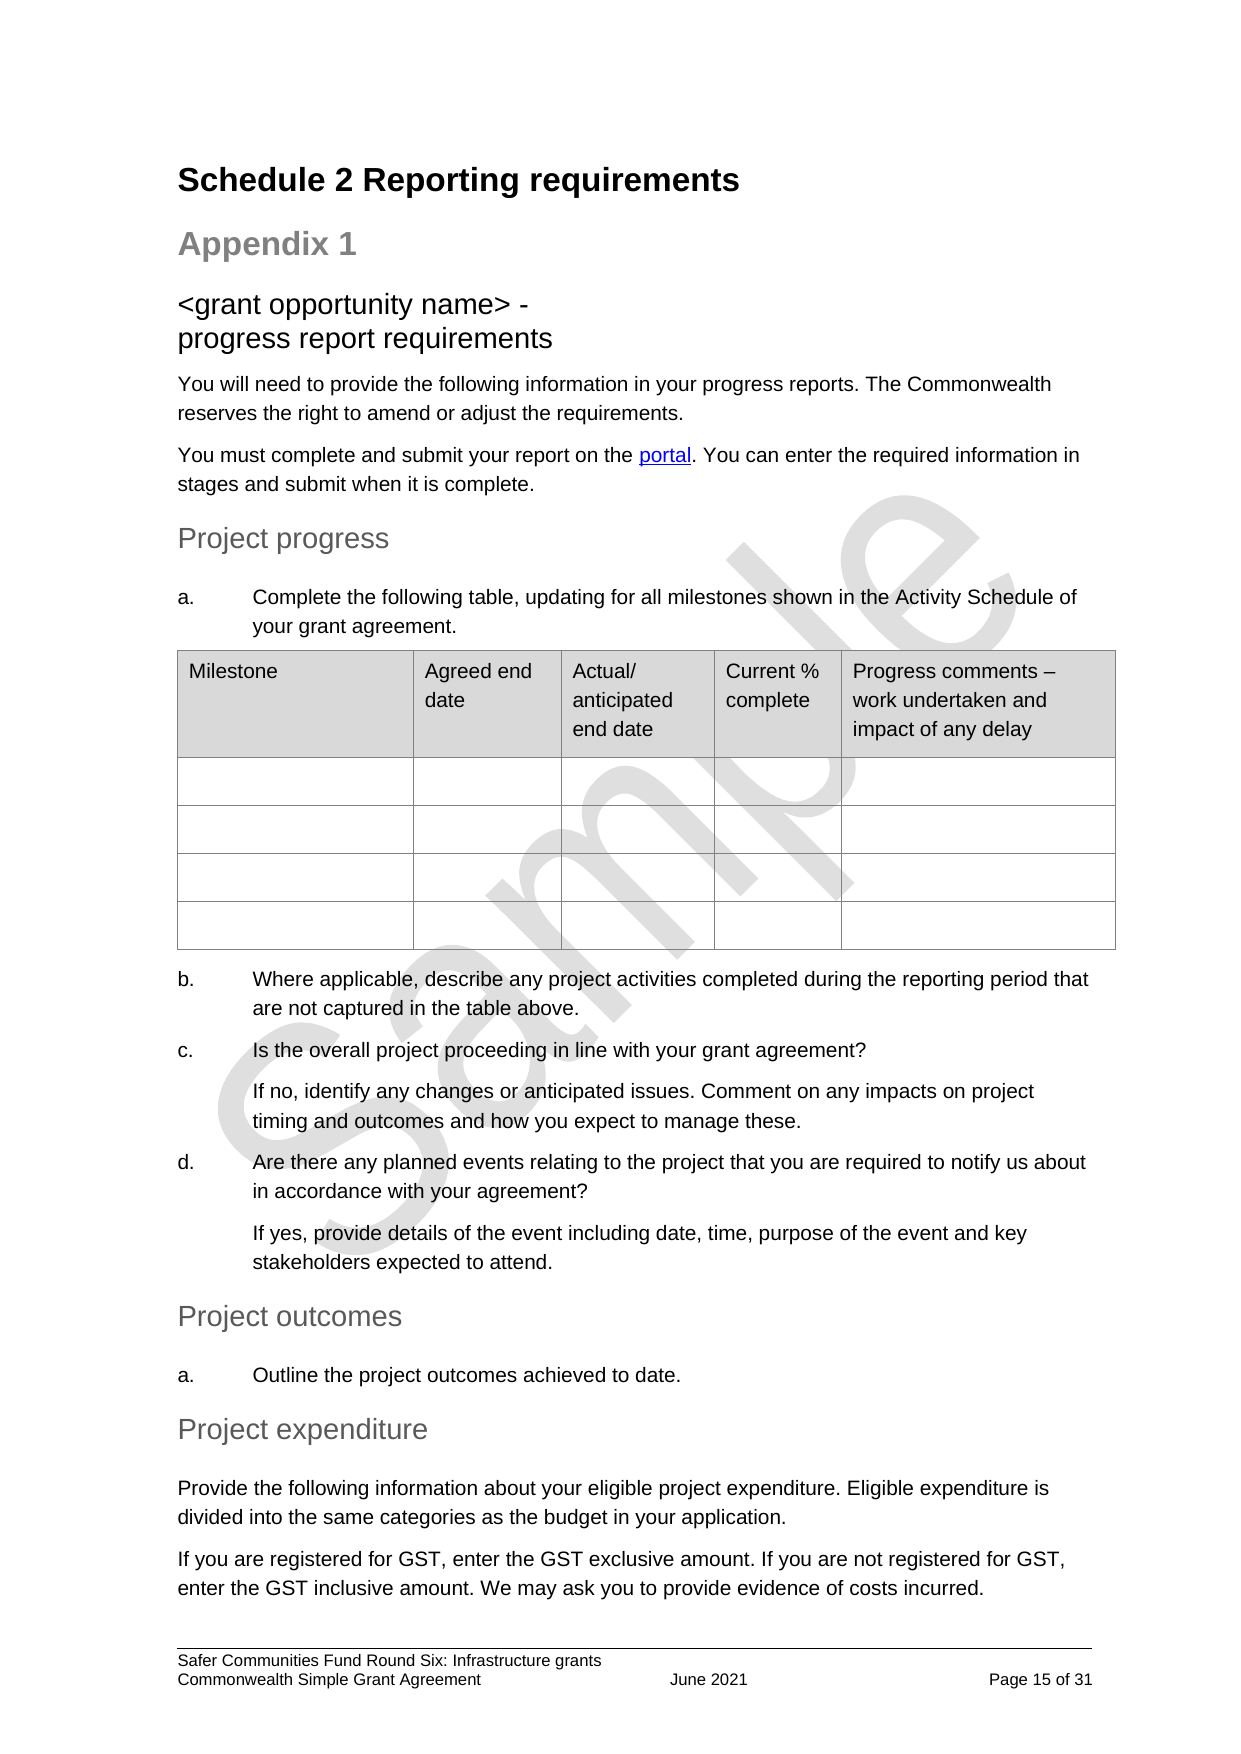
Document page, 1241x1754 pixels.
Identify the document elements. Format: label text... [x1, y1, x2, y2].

list Are there any planned events relating to the project that you are required to notify us about in accordance with your agreement? [177, 1145, 1092, 1203]
subtitle Appendix 1 [177, 224, 1092, 262]
table_cell [414, 902, 561, 949]
table_cell [715, 758, 841, 804]
table_cell [562, 902, 714, 949]
table_cell [715, 902, 841, 949]
table_cell [842, 902, 1115, 949]
subtitle Project outcomes [177, 1299, 1092, 1333]
table_cell [842, 758, 1115, 804]
subtitle Schedule 2 Reporting requirements [177, 160, 1092, 199]
table_cell [178, 758, 413, 804]
table_cell [562, 854, 714, 901]
text You must complete and submit your report on the portal. You can enter the required information in stages and submit when it is complete. [177, 437, 1092, 496]
list Complete the following table, updating for all milestones shown in the Activity Schedule of your grant agreement. [177, 579, 1092, 638]
table_cell [414, 806, 561, 853]
list Is the overall project proceeding in line with your grant agreement? [177, 1032, 1092, 1062]
table_cell [178, 806, 413, 853]
table_header Progress comments – work undertaken and impact of any delay [842, 651, 1115, 757]
table_header Actual/ anticipated end date [562, 651, 714, 757]
text If no, identify any changes or anticipated issues. Comment on any impacts on project timing and outcomes and how you expect to manage these. [252, 1074, 1092, 1132]
table_header Current % complete [715, 651, 841, 757]
subtitle <grant opportunity name> - progress report requirements [177, 287, 1092, 354]
table_cell [178, 902, 413, 949]
table_header Milestone [178, 651, 413, 757]
table_cell [414, 854, 561, 901]
text If you are registered for GST, enter the GST exclusive amount. If you are not registered for GST, enter the GST inclusive amount. We may ask you to provide evidence of costs incurred. [177, 1541, 1092, 1599]
table_header Agreed end date [414, 651, 561, 757]
table_cell [842, 854, 1115, 901]
table_cell [562, 806, 714, 853]
table_cell [715, 806, 841, 853]
subtitle Project expenditure [177, 1412, 1092, 1445]
table_cell [715, 854, 841, 901]
text You will need to provide the following information in your progress reports. The Commonwealth reserves the right to amend or adjust the requirements. [177, 367, 1092, 425]
subtitle Project progress [177, 521, 1092, 554]
table_cell [178, 854, 413, 901]
list Outline the project outcomes achieved to date. [177, 1358, 1092, 1387]
text If yes, provide details of the event including date, time, purpose of the event and key stakeholders expected to attend. [252, 1216, 1092, 1274]
table_cell [562, 758, 714, 804]
text Provide the following information about your eligible project expenditure. Eligible expenditure is divided into the same categories as the budget in your application. [177, 1470, 1092, 1529]
table_cell [414, 758, 561, 804]
table_cell [842, 806, 1115, 853]
list Where applicable, describe any project activities completed during the reporting period that are not captured in the table above. [177, 962, 1092, 1020]
